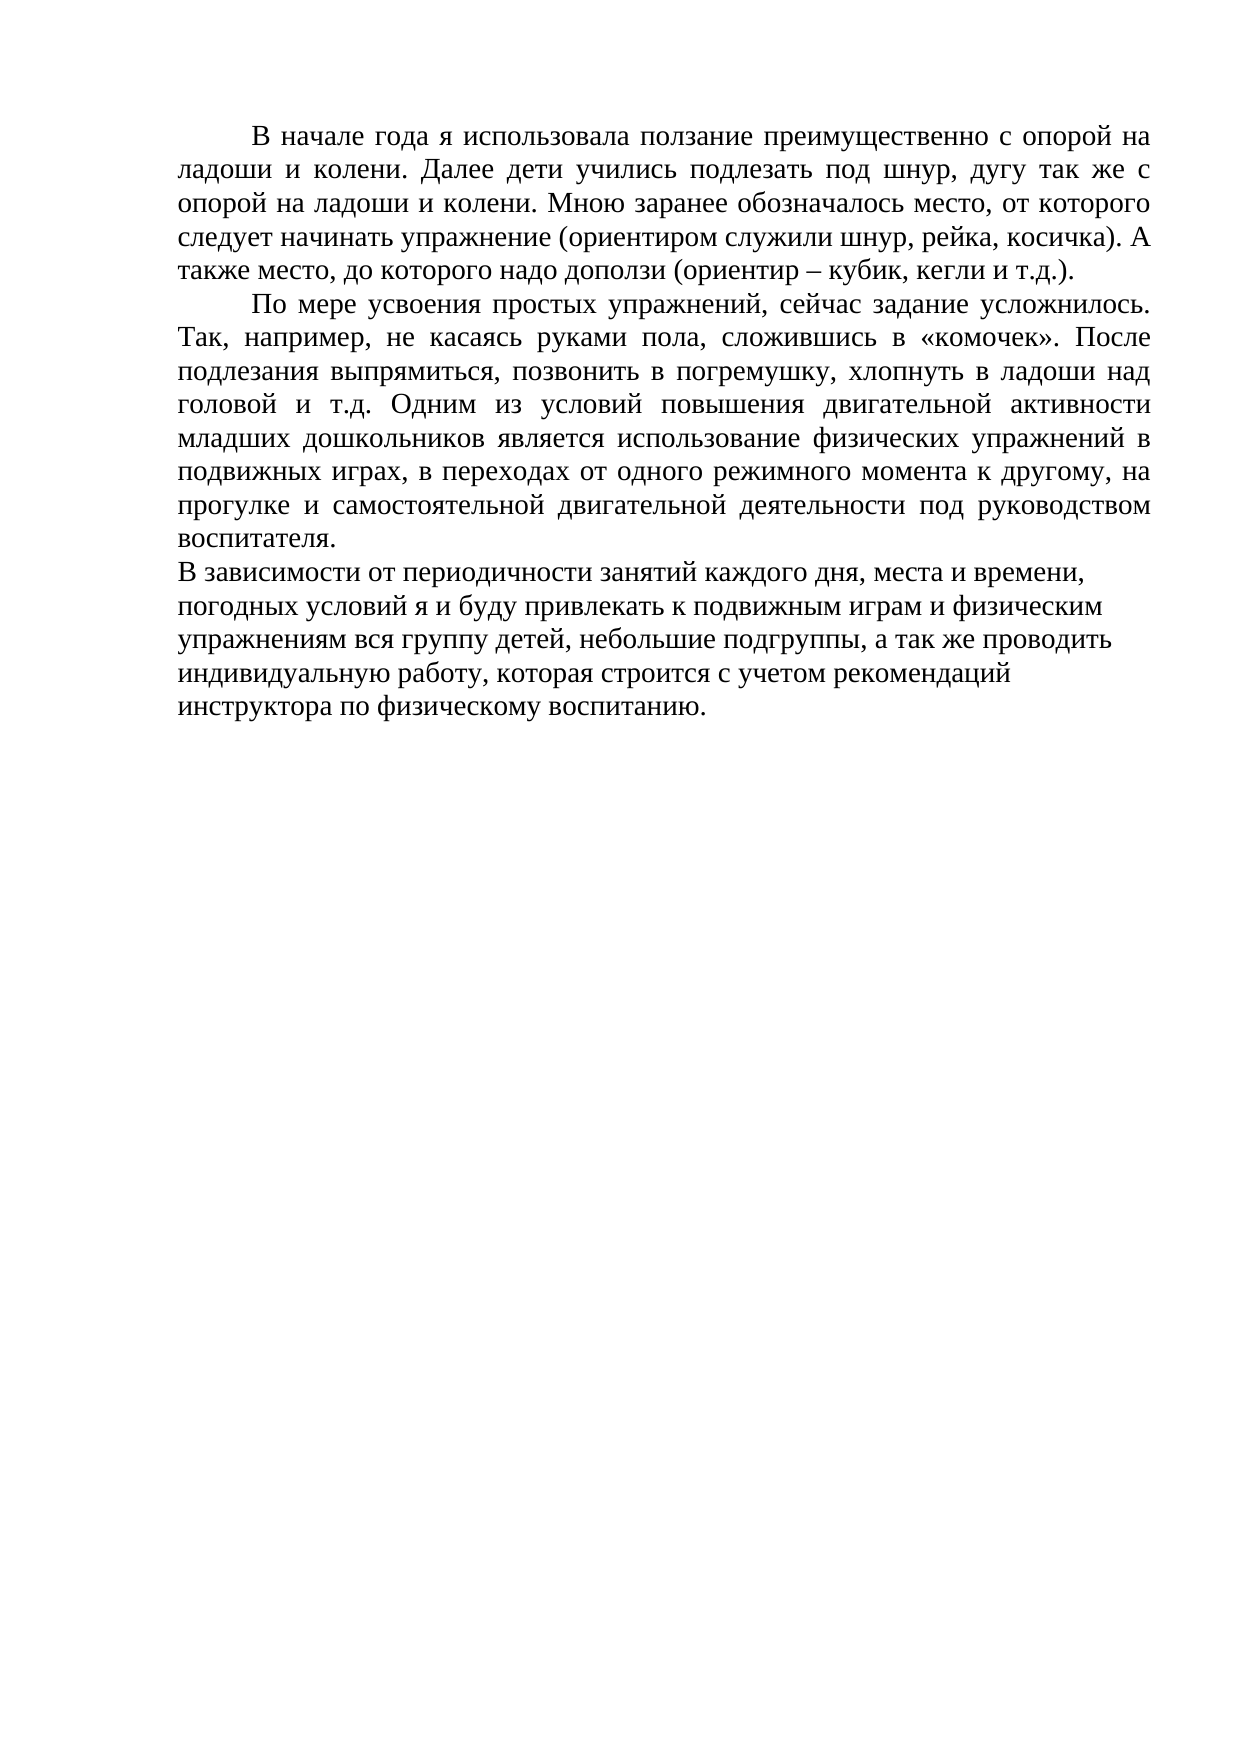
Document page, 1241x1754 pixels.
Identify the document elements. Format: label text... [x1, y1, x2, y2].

text В зависимости от периодичности занятий каждого дня, места и времени, погодных условий я и буду привлекать к подвижным играм и физическим упражнениям вся группу детей, небольшие подгруппы, а так же проводить индивидуальную работу, которая строится с учетом рекомендаций инструктора по физическому воспитанию. [177, 554, 1152, 722]
text По мере усвоения простых упражнений, сейчас задание усложнилось. Так, например, не касаясь руками пола, сложившись в «комочек». После подлезания выпрямиться, позвонить в погремушку, хлопнуть в ладоши над головой и т.д. Одним из условий повышения двигательной активности младших дошкольников является использование физических упражнений в подвижных играх, в переходах от одного режимного момента к другому, на прогулке и самостоятельной двигательной деятельности под руководством воспитателя. [177, 286, 1152, 554]
text В начале года я использовала ползание преимущественно с опорой на ладоши и колени. Далее дети учились подлезать под шнур, дугу так же с опорой на ладоши и колени. Мною заранее обозначалось место, от которого следует начинать упражнение (ориентиром служили шнур, рейка, косичка). А также место, до которого надо доползи (ориентир – кубик, кегли и т.д.). [177, 118, 1152, 286]
